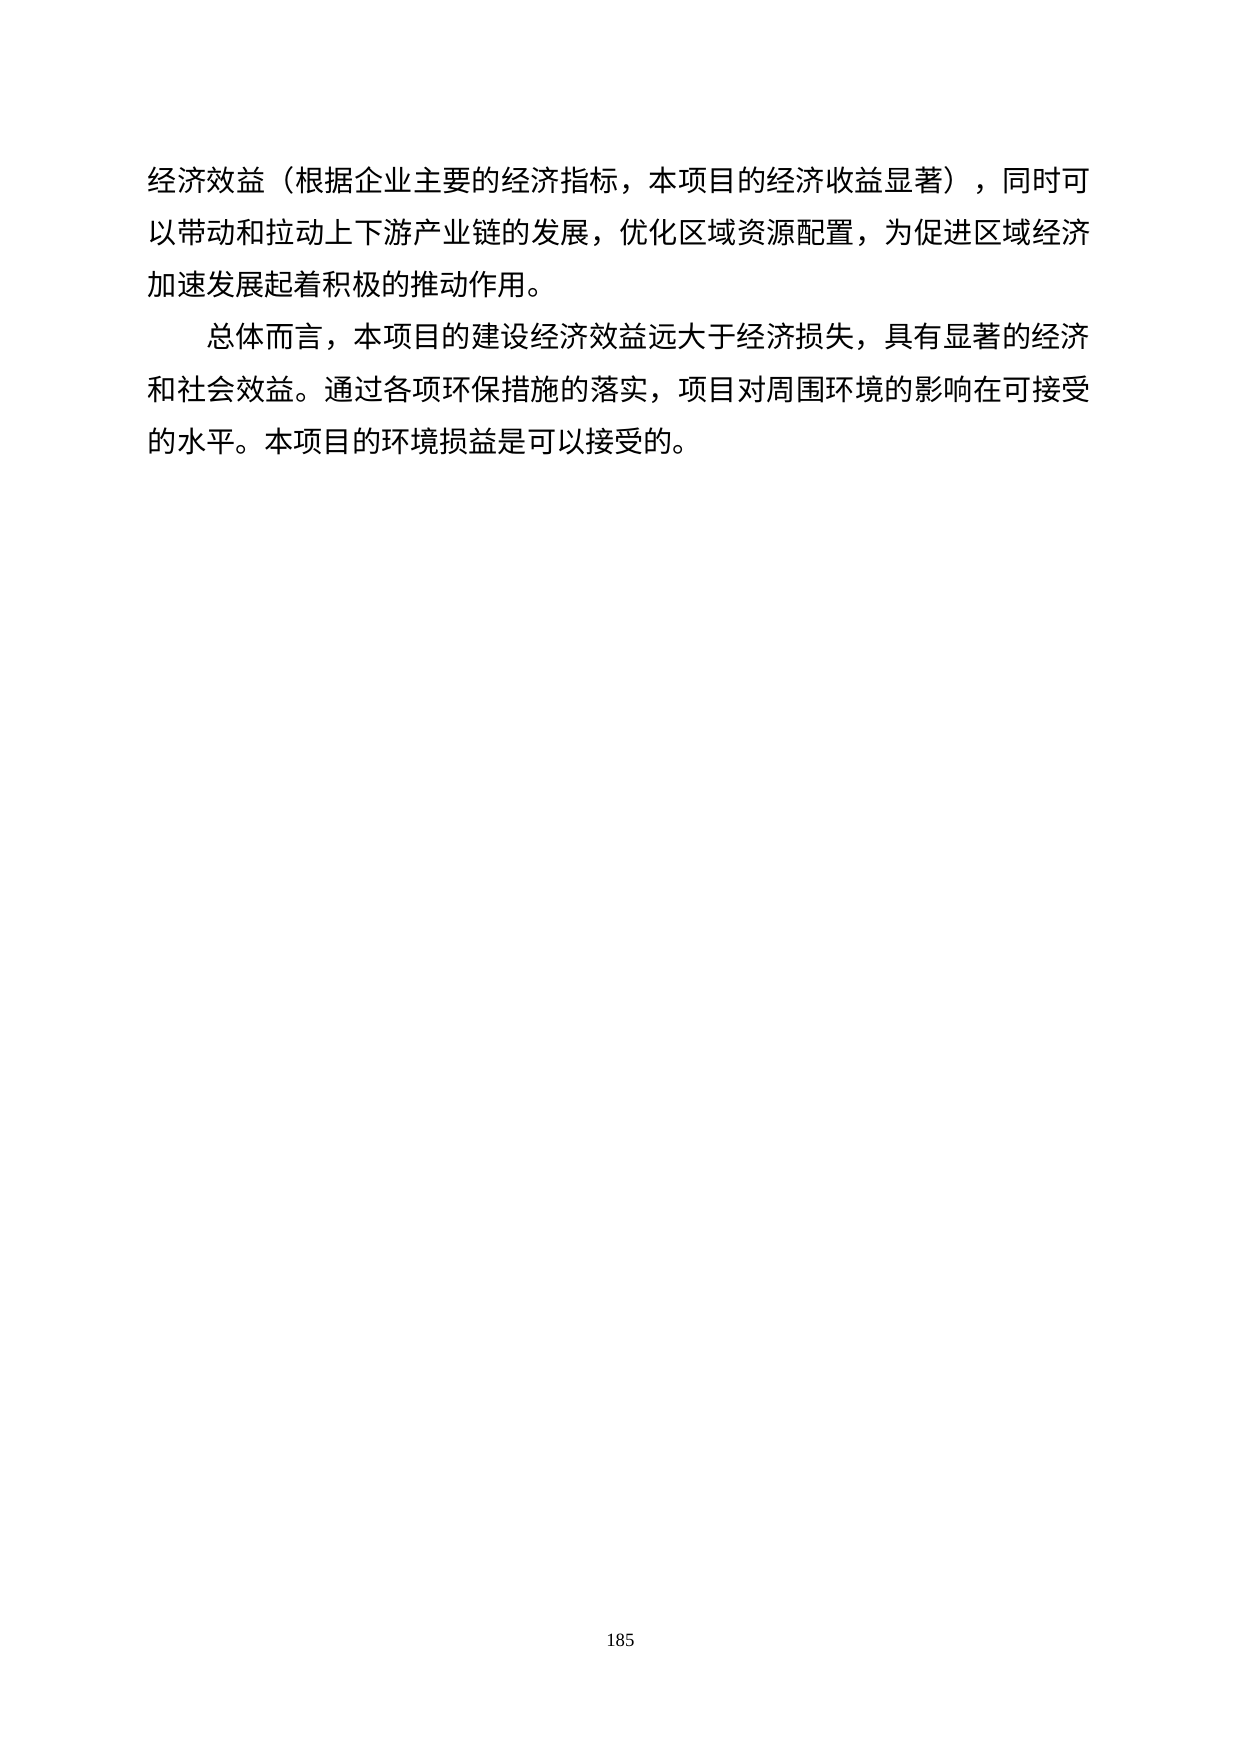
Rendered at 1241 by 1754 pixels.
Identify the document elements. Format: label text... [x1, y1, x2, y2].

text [148, 150, 1092, 306]
text 总体而言，本项目的建设经济效益远大于经济损失，具有显著的经济和社会效益。通过各项环保措施的落实，项目对周围环境的影响在可接受的水平。本项目的环境损益是可以接受的。 [148, 306, 1092, 462]
